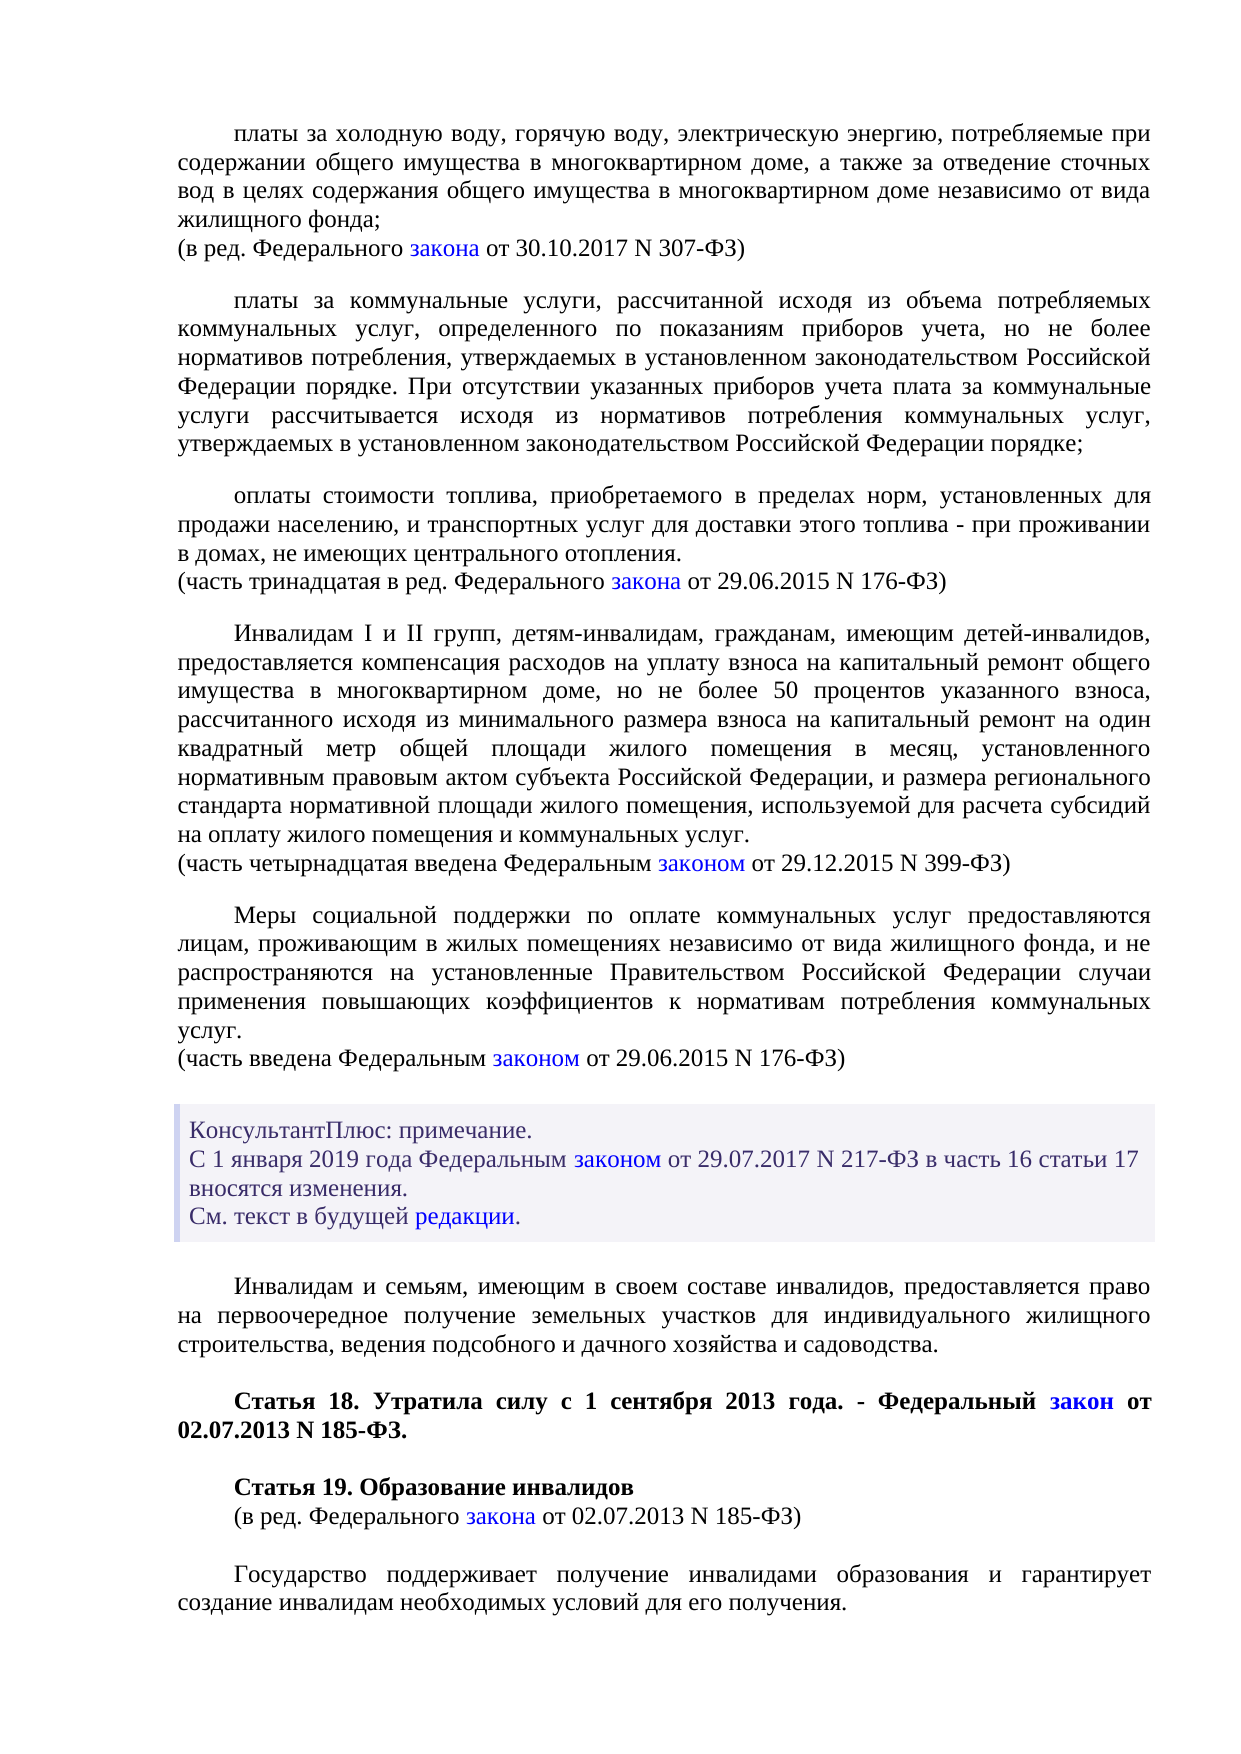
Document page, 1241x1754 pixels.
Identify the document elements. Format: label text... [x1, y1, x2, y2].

text платы за холодную воду, горячую воду, электрическую энергию, потребляемые при содержании общего имущества в многоквартирном доме, а также за отведение сточных вод в целях содержания общего имущества в многоквартирном доме независимо от вида жилищного фонда; [177, 118, 1152, 233]
text Инвалидам и семьям, имеющим в своем составе инвалидов, предоставляется право на первоочередное получение земельных участков для индивидуального жилищного строительства, ведения подсобного и дачного хозяйства и садоводства. [177, 1271, 1152, 1357]
text оплаты стоимости топлива, приобретаемого в пределах норм, установленных для продажи населению, и транспортных услуг для доставки этого топлива - при проживании в домах, не имеющих центрального отопления. [177, 480, 1152, 566]
text (часть тринадцатая в ред. Федерального закона от 29.06.2015 N 176-ФЗ) [177, 566, 1152, 595]
text платы за коммунальные услуги, рассчитанной исходя из объема потребляемых коммунальных услуг, определенного по показаниям приборов учета, но не более нормативов потребления, утверждаемых в установленном законодательством Российской Федерации порядке. При отсутствии указанных приборов учета плата за коммунальные услуги рассчитывается исходя из нормативов потребления коммунальных услуг, утверждаемых в установленном законодательством Российской Федерации порядке; [177, 285, 1152, 457]
text Меры социальной поддержки по оплате коммунальных услуг предоставляются лицам, проживающим в жилых помещениях независимо от вида жилищного фонда, и не распространяются на установленные Правительством Российской Федерации случаи применения повышающих коэффициентов к нормативам потребления коммунальных услуг. [177, 900, 1152, 1043]
text Инвалидам I и II групп, детям-инвалидам, гражданам, имеющим детей-инвалидов, предоставляется компенсация расходов на уплату взноса на капитальный ремонт общего имущества в многоквартирном доме, но не более 50 процентов указанного взноса, рассчитанного исходя из минимального размера взноса на капитальный ремонт на один квадратный метр общей площади жилого помещения в месяц, установленного нормативным правовым актом субъекта Российской Федерации, и размера регионального стандарта нормативной площади жилого помещения, используемой для расчета субсидий на оплату жилого помещения и коммунальных услуг. [177, 618, 1152, 848]
title Статья 19. Образование инвалидов [177, 1472, 1152, 1501]
table_header КонсультантПлюс: примечание. С 1 января 2019 года Федеральным законом от 29.07.2017 N 217-ФЗ в часть 16 статьи 17 вносятся изменения. См. текст в будущей редакции. [180, 1104, 1149, 1242]
text Государство поддерживает получение инвалидами образования и гарантирует создание инвалидам необходимых условий для его получения. [177, 1559, 1152, 1616]
text (в ред. Федерального закона от 02.07.2013 N 185-ФЗ) [177, 1501, 1152, 1530]
text (в ред. Федерального закона от 30.10.2017 N 307-ФЗ) [177, 233, 1152, 262]
text (часть введена Федеральным законом от 29.06.2015 N 176-ФЗ) [177, 1043, 1152, 1072]
title Статья 18. Утратила силу с 1 сентября 2013 года. - Федеральный закон от 02.07.2013 N 185-ФЗ. [177, 1386, 1152, 1444]
text (часть четырнадцатая введена Федеральным законом от 29.12.2015 N 399-ФЗ) [177, 848, 1152, 877]
